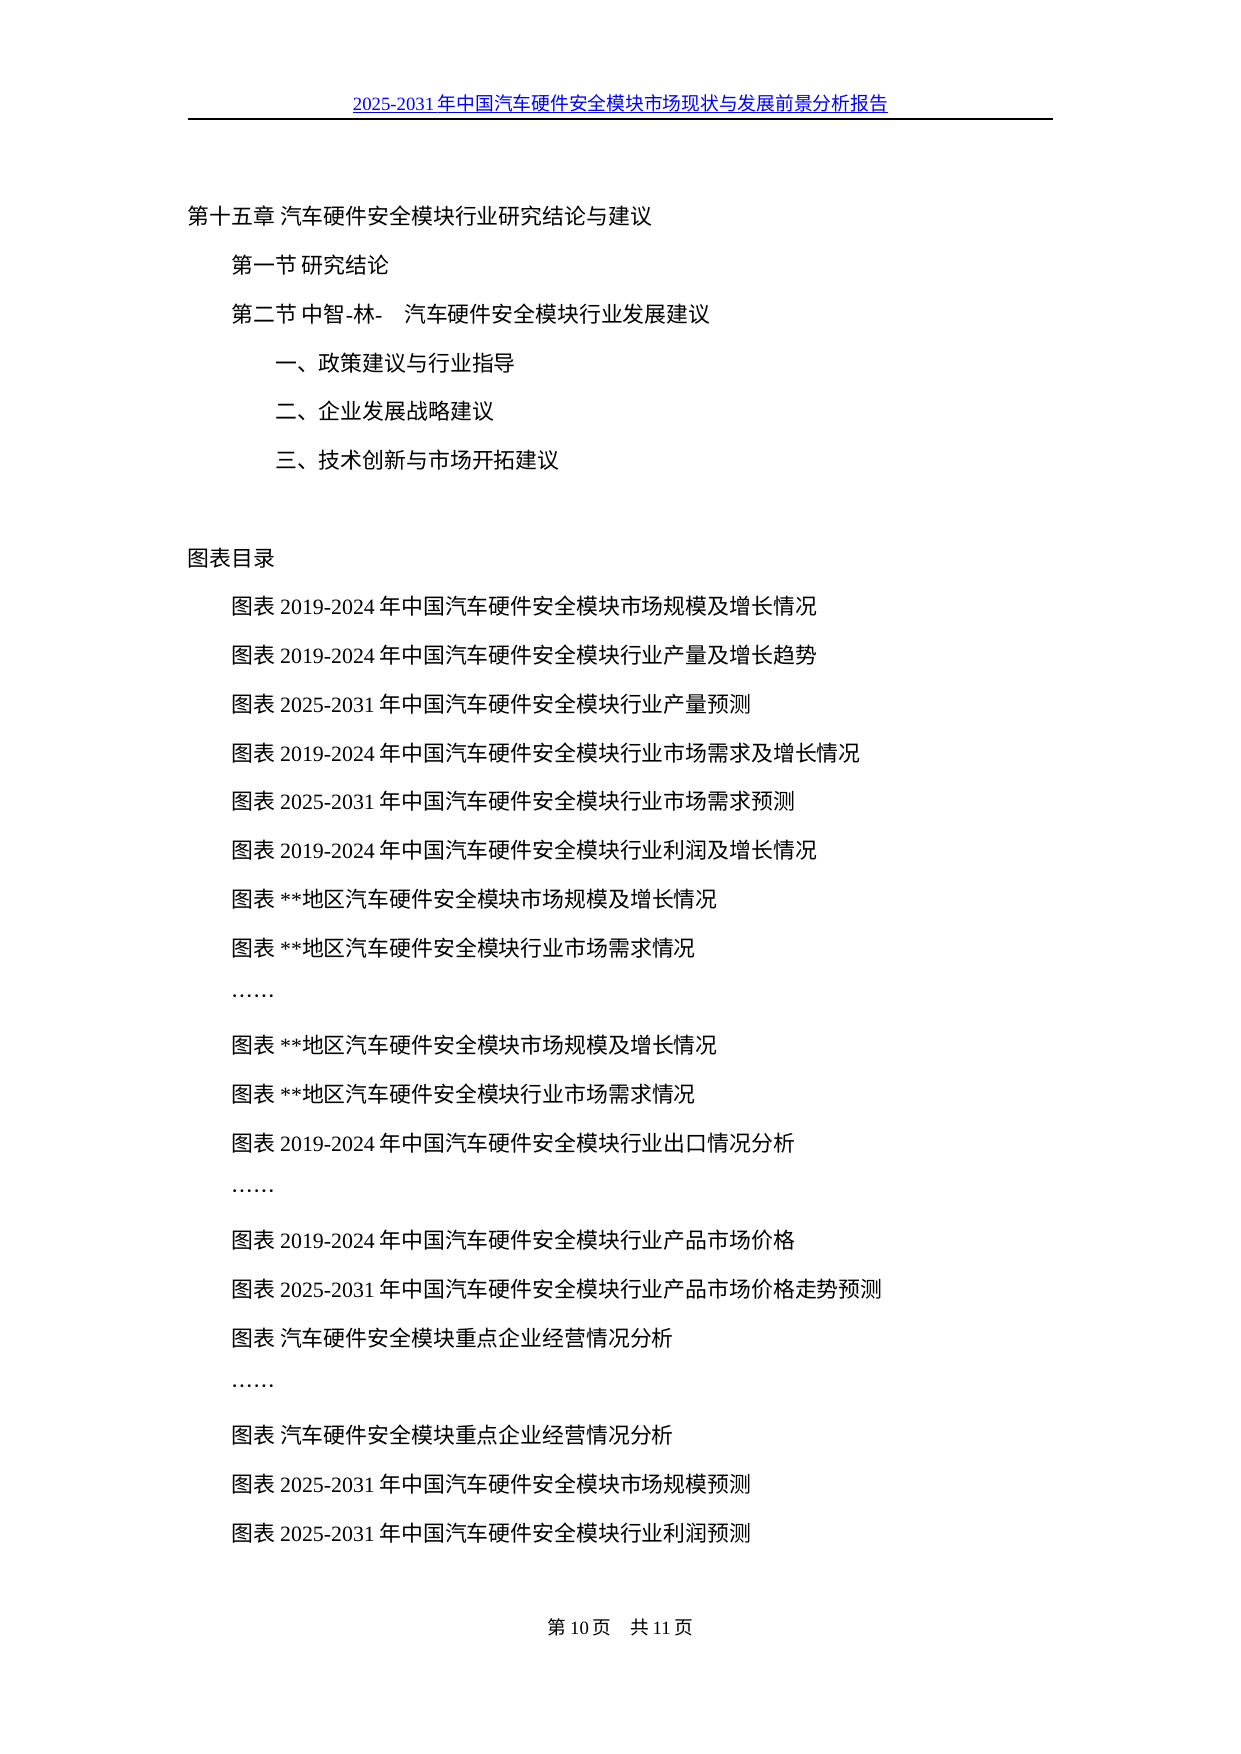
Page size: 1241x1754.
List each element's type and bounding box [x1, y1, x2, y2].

text [187, 150, 1053, 1548]
